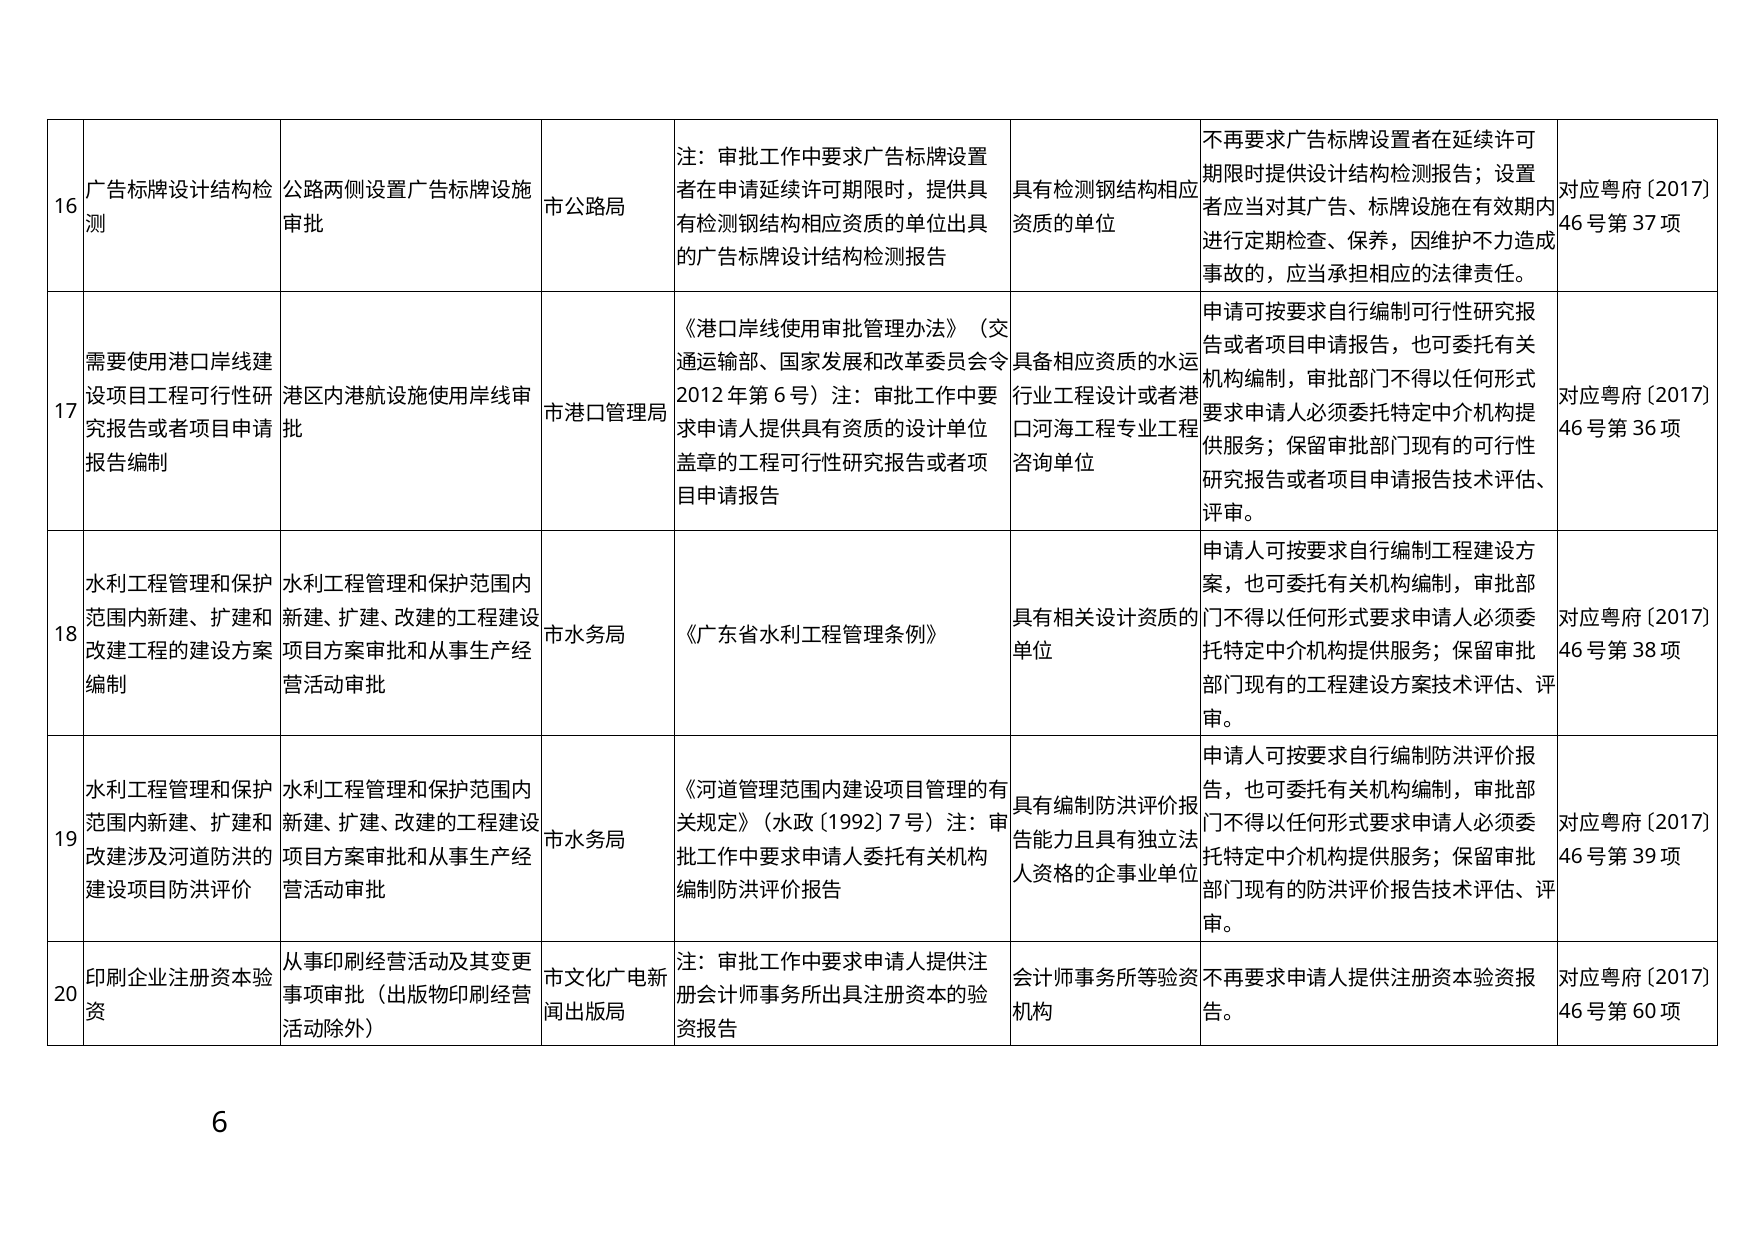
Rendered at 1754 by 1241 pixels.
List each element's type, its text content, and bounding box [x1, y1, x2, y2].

table_cell 广告标牌设计结构检测 [84, 120, 280, 324]
table_cell 水利工程管理和保护范围内新建、扩建、改建的工程建设项目方案审批和从事生产经营活动审批 [281, 770, 541, 974]
table_cell 港区内港航设施使用岸线审批 [281, 325, 541, 563]
table_cell 市文化广电新闻出版局 [542, 975, 674, 1079]
table_cell 市公路局 [542, 120, 674, 324]
table_cell 市港口管理局 [542, 325, 674, 563]
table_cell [1201, 120, 1557, 324]
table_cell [675, 120, 1010, 324]
table_cell 具有检测钢结构相应资质的单位 [1011, 120, 1200, 324]
table_cell 公路两侧设置广告标牌设施审批 [281, 120, 541, 324]
table_cell 《河道管理范围内建设项目管理的有关规定》（水政〔1992〕7号）注：审批工作中要求申请人委托有关机构编制防洪评价报告 [675, 770, 1010, 974]
table_cell 对应粤府〔2017〕46号第39项 [1558, 770, 1717, 974]
table_cell 对应粤府〔2017〕46号第37项 [1558, 120, 1717, 324]
table_cell 申请人可按要求自行编制防洪评价报告，也可委托有关机构编制，审批部门不得以任何形式要求申请人必须委托特定中介机构提供服务；保留审批部门现有的防洪评价报告技术评估、评审。 [1201, 770, 1557, 974]
table_cell 印刷企业注册资本验资 [84, 975, 280, 1079]
table_cell 不再要求申请人提供注册资本验资报告。 [1201, 975, 1557, 1079]
table_cell 市水务局 [542, 564, 674, 769]
table_cell 18 [48, 564, 83, 769]
table_cell 水利工程管理和保护范围内新建、扩建和改建涉及河道防洪的建设项目防洪评价 [84, 770, 280, 974]
table_cell 19 [48, 770, 83, 974]
table_cell 具备相应资质的水运行业工程设计或者港口河海工程专业工程咨询单位 [1011, 325, 1200, 563]
table_cell 《广东省水利工程管理条例》 [675, 564, 1010, 769]
table_cell 水利工程管理和保护范围内新建、扩建和改建工程的建设方案编制 [84, 564, 280, 769]
table_cell 市水务局 [542, 770, 674, 974]
table_cell 16 [48, 120, 83, 324]
table_cell 对应粤府〔2017〕46号第36项 [1558, 325, 1717, 563]
table_cell 从事印刷经营活动及其变更事项审批（出版物印刷经营活动除外） [281, 975, 541, 1079]
table_cell 需要使用港口岸线建设项目工程可行性研究报告或者项目申请报告编制 [84, 325, 280, 563]
table_cell 对应粤府〔2017〕46号第60项 [1558, 975, 1717, 1079]
table_cell 《港口岸线使用审批管理办法》（交通运输部、国家发展和改革委员会令2012年第6号）注：审批工作中要求申请人提供具有资质的设计单位盖章的工程可行性研究报告或者项目申请报告 [675, 325, 1010, 563]
table_cell 申请人可按要求自行编制工程建设方案，也可委托有关机构编制，审批部门不得以任何形式要求申请人必须委托特定中介机构提供服务；保留审批部门现有的工程建设方案技术评估、评审。 [1201, 564, 1557, 769]
table_cell 会计师事务所等验资机构 [1011, 975, 1200, 1079]
table_cell 具有相关设计资质的单位 [1011, 564, 1200, 769]
table_cell 注：审批工作中要求申请人提供注册会计师事务所出具注册资本的验资报告 [675, 975, 1010, 1079]
table_cell 水利工程管理和保护范围内新建、扩建、改建的工程建设项目方案审批和从事生产经营活动审批 [281, 564, 541, 769]
table_cell 17 [48, 325, 83, 563]
table_cell 申请可按要求自行编制可行性研究报告或者项目申请报告，也可委托有关机构编制，审批部门不得以任何形式要求申请人必须委托特定中介机构提供服务；保留审批部门现有的可行性研究报告或者项目申请报告技术评估、评审。 [1201, 325, 1557, 563]
table_cell 20 [48, 975, 83, 1079]
table_cell 具有编制防洪评价报告能力且具有独立法人资格的企事业单位 [1011, 770, 1200, 974]
table_cell 对应粤府〔2017〕46号第38项 [1558, 564, 1717, 769]
